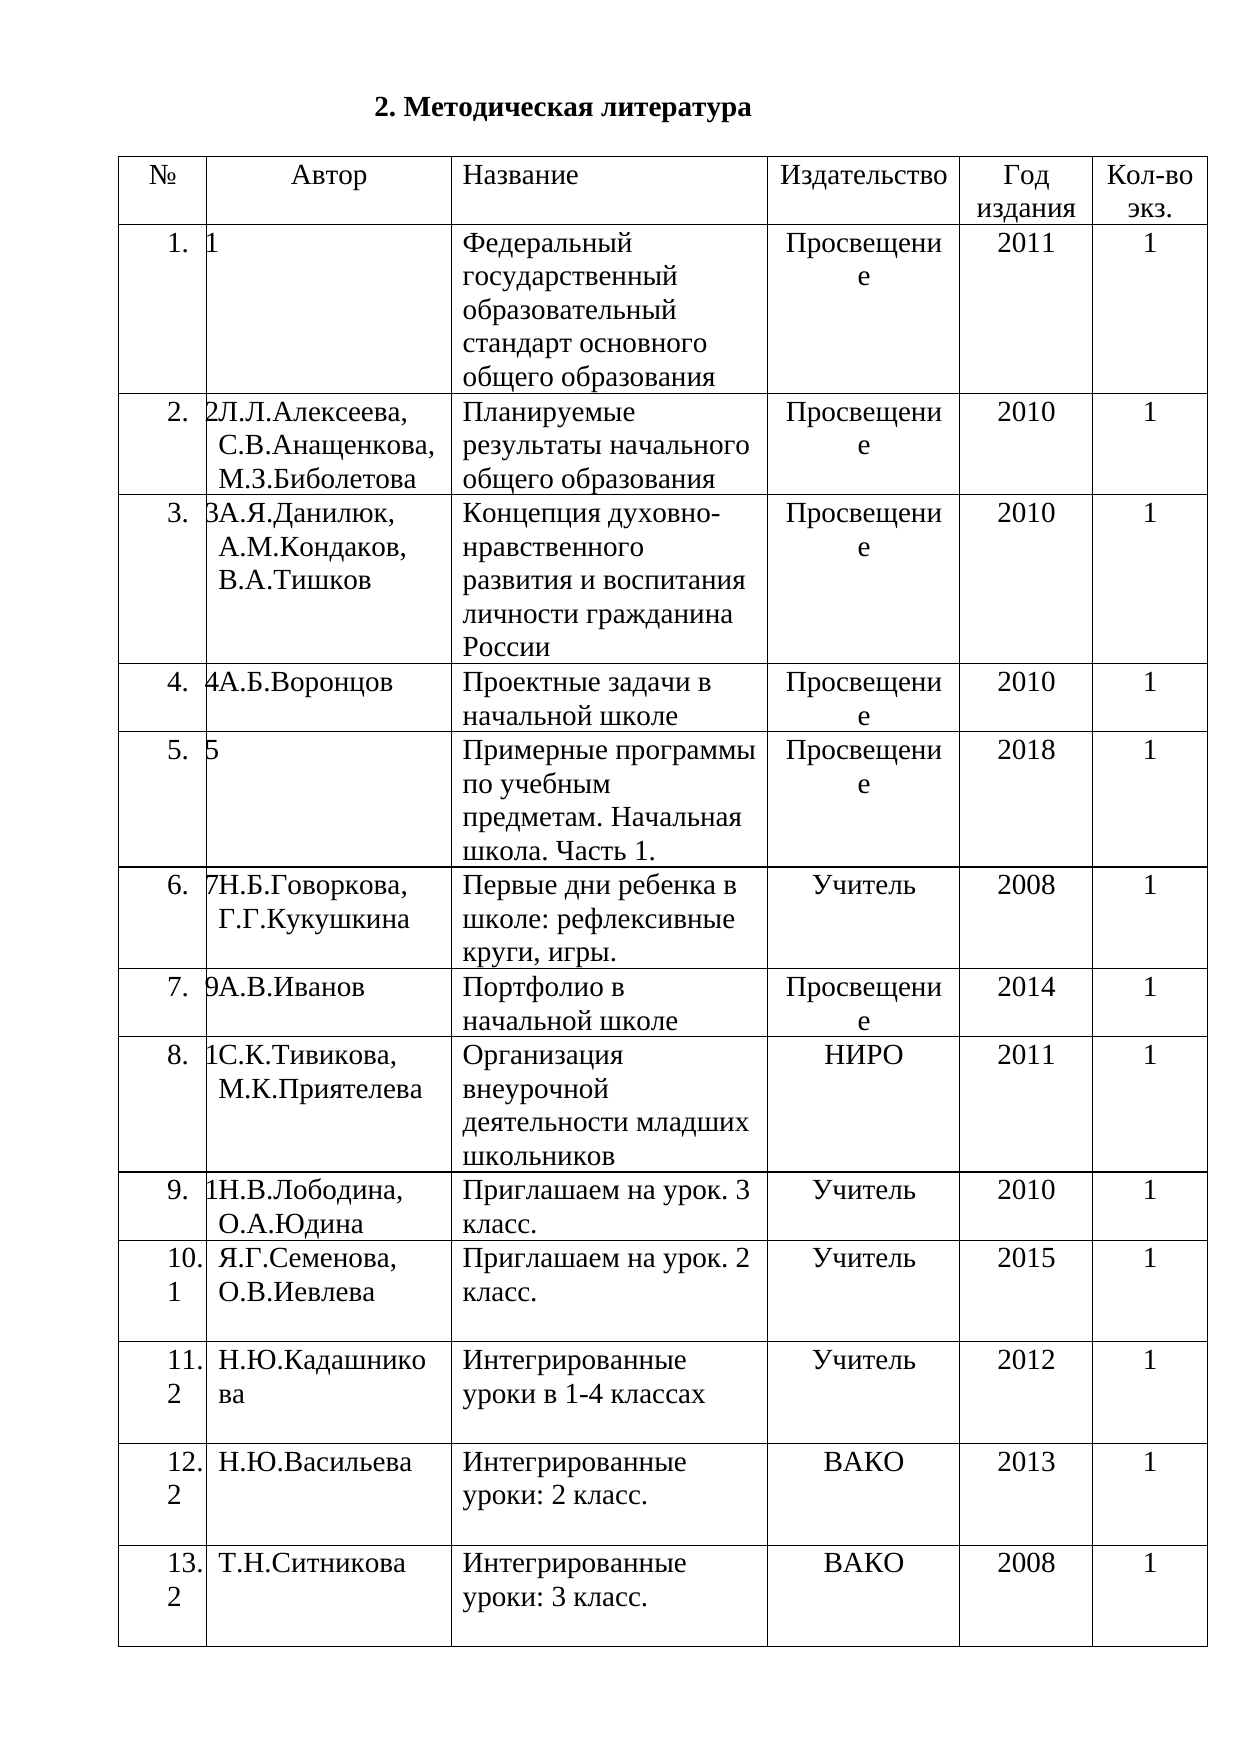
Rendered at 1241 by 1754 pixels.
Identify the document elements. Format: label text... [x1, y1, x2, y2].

table_cell 1 [1093, 1037, 1207, 1171]
table_cell Н.Ю.Васильева [207, 1444, 451, 1544]
table_cell 2018 [960, 732, 1092, 866]
table_cell Учитель [768, 1342, 959, 1443]
table_cell Просвещение [768, 225, 959, 393]
table_cell Учитель [768, 1173, 959, 1239]
table_cell 1 [1093, 732, 1207, 866]
table_cell 2013 [960, 1444, 1092, 1544]
table_cell Просвещение [768, 969, 959, 1036]
table_cell Планируемые результаты начального общего образования [452, 394, 767, 494]
table_cell 1 [1093, 495, 1207, 663]
table_cell 5 [119, 732, 206, 866]
table_cell С.К.Тивикова, М.К.Приятелева [207, 1037, 451, 1171]
table_cell ВАКО [768, 1546, 959, 1646]
table_cell Организация внеурочной деятельности младших школьников [452, 1037, 767, 1171]
table_cell Л.Л.Алексеева, С.В.Анащенкова, М.З.Биболетова [207, 394, 451, 494]
table_cell 1 [1093, 868, 1207, 968]
table_cell А.Я.Данилюк, А.М.Кондаков, В.А.Тишков [207, 495, 451, 663]
table_cell 1 [1093, 1173, 1207, 1239]
table_cell 22 [119, 1546, 206, 1646]
table_cell Проектные задачи в начальной школе [452, 664, 767, 731]
table_cell 1 [1093, 969, 1207, 1036]
table_cell [207, 732, 451, 866]
table_cell Концепция духовно-нравственного развития и воспитания личности гражданина России [452, 495, 767, 663]
table_cell Н.Ю.Кадашникова [207, 1342, 451, 1443]
table_cell 18 [119, 1173, 206, 1239]
table_cell Федеральный государственный образовательный стандарт основного общего образования [452, 225, 767, 393]
table_header Кол-во экз. [1093, 157, 1207, 224]
table_cell Приглашаем на урок. 2 класс. [452, 1241, 767, 1341]
table_cell А.Б.Воронцов [207, 664, 451, 731]
table_cell Учитель [768, 868, 959, 968]
table_cell 21 [119, 1444, 206, 1544]
table_cell 2 [119, 394, 206, 494]
table_cell 10 [119, 1037, 206, 1171]
table_cell Я.Г.Семенова, О.В.Иевлева [207, 1241, 451, 1341]
table_cell Н.Б.Говоркова, Г.Г.Кукушкина [207, 868, 451, 968]
table_cell 2015 [960, 1241, 1092, 1341]
table_cell Интегрированные уроки: 2 класс. [452, 1444, 767, 1544]
table_cell 9 [119, 969, 206, 1036]
table_cell НИРО [768, 1037, 959, 1171]
table_cell Просвещение [768, 664, 959, 731]
table_cell 1 [1093, 1546, 1207, 1646]
table_cell Т.Н.Ситникова [207, 1546, 451, 1646]
table_header № [119, 157, 206, 224]
table_cell 2011 [960, 225, 1092, 393]
table_cell 1 [1093, 664, 1207, 731]
table_cell А.В.Иванов [207, 969, 451, 1036]
table_cell 1 [1093, 394, 1207, 494]
table_cell Просвещение [768, 732, 959, 866]
table_cell Портфолио в начальной школе [452, 969, 767, 1036]
table_cell [207, 225, 451, 393]
table_cell 2008 [960, 1546, 1092, 1646]
table_cell Просвещение [768, 495, 959, 663]
table_cell Интегрированные уроки в 1-4 классах [452, 1342, 767, 1443]
table_header Год издания [960, 157, 1092, 224]
table_cell 1 [1093, 225, 1207, 393]
table_cell 7 [119, 868, 206, 968]
table_cell 1 [1093, 1342, 1207, 1443]
table_cell 2014 [960, 969, 1092, 1036]
table_header Автор [207, 157, 451, 224]
table_header Издательство [768, 157, 959, 224]
table_cell 20 [119, 1342, 206, 1443]
table_cell 1 [119, 225, 206, 393]
table_cell 19 [119, 1241, 206, 1341]
table_cell 2011 [960, 1037, 1092, 1171]
table_header Название [452, 157, 767, 224]
table_cell 2008 [960, 868, 1092, 968]
table_cell 4 [119, 664, 206, 731]
table_cell 2010 [960, 1173, 1092, 1239]
table_cell 2010 [960, 495, 1092, 663]
table_cell Интегрированные уроки: 3 класс. [452, 1546, 767, 1646]
table_cell Приглашаем на урок. 3 класс. [452, 1173, 767, 1239]
table_cell Просвещение [768, 394, 959, 494]
table_cell 3 [119, 495, 206, 663]
table_cell 2010 [960, 664, 1092, 731]
text 2. Методическая литература [177, 89, 1152, 122]
table_cell Н.В.Лободина, О.А.Юдина [207, 1173, 451, 1239]
table_cell Примерные программы по учебным предметам. Начальная школа. Часть 1. [452, 732, 767, 866]
table_cell 1 [1093, 1241, 1207, 1341]
table_cell 2012 [960, 1342, 1092, 1443]
table_cell 1 [1093, 1444, 1207, 1544]
table_cell Учитель [768, 1241, 959, 1341]
table_cell 2010 [960, 394, 1092, 494]
table_cell Первые дни ребенка в школе: рефлексивные круги, игры. [452, 868, 767, 968]
table_cell ВАКО [768, 1444, 959, 1544]
